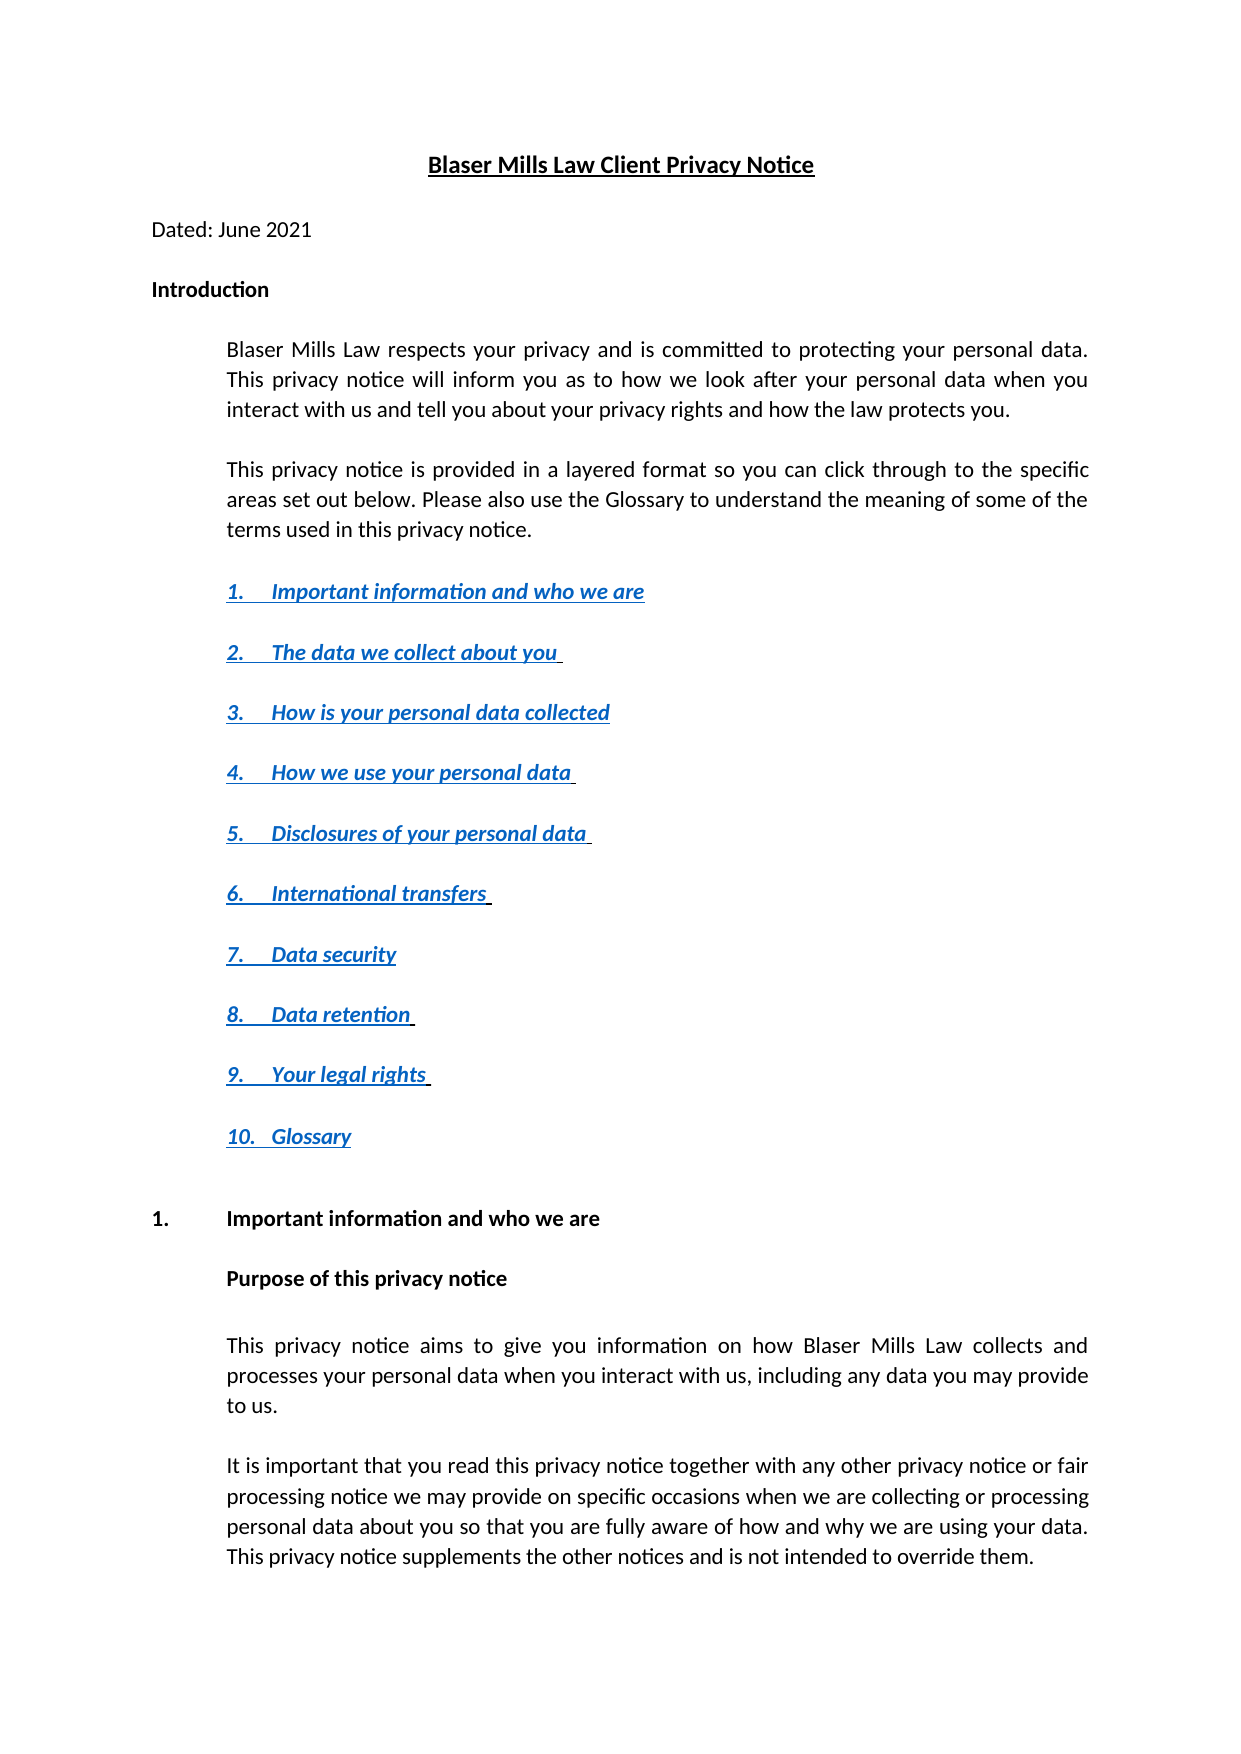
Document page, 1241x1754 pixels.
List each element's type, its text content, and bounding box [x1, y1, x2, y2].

list Important information and who we are [226, 581, 1091, 604]
text This privacy notice aims to give you information on how Blaser Mills Law collects and processes your personal data when you interact with us, including any data you may provide to us. [226, 1329, 1091, 1419]
list How we use your personal data [226, 762, 1091, 786]
list Your legal rights [226, 1064, 1091, 1087]
list How is your personal data collected [226, 702, 1091, 726]
text Blaser Mills Law respects your privacy and is committed to protecting your personal data. This privacy notice will inform you as to how we look after your personal data when you interact with us and tell you about your privacy rights and how the law protects you. [226, 333, 1091, 423]
list Data retention [226, 1003, 1091, 1027]
list Disclosures of your personal data [226, 822, 1091, 846]
text Blaser Mills Law Client Privacy Notice [151, 153, 1091, 178]
text Dated: June 2021 [151, 218, 1091, 242]
list Data security [226, 943, 1091, 967]
text 1. Important information and who we are Purpose of this privacy notice [151, 1178, 1091, 1299]
text This privacy notice is provided in a layered format so you can click through to the specific areas set out below. Please also use the Glossary to understand the meaning of some of the terms used in this privacy notice. [226, 453, 1091, 544]
list The data we collect about you [226, 641, 1091, 665]
text It is important that you read this privacy notice together with any other privacy notice or fair processing notice we may provide on specific occasions when we are collecting or processing personal data about you so that you are fully aware of how and why we are using your data. This privacy notice supplements the other notices and is not intended to override them. [226, 1450, 1091, 1571]
list Glossary [226, 1124, 1091, 1150]
text Introduction [151, 279, 1091, 302]
list International transfers [226, 883, 1091, 906]
